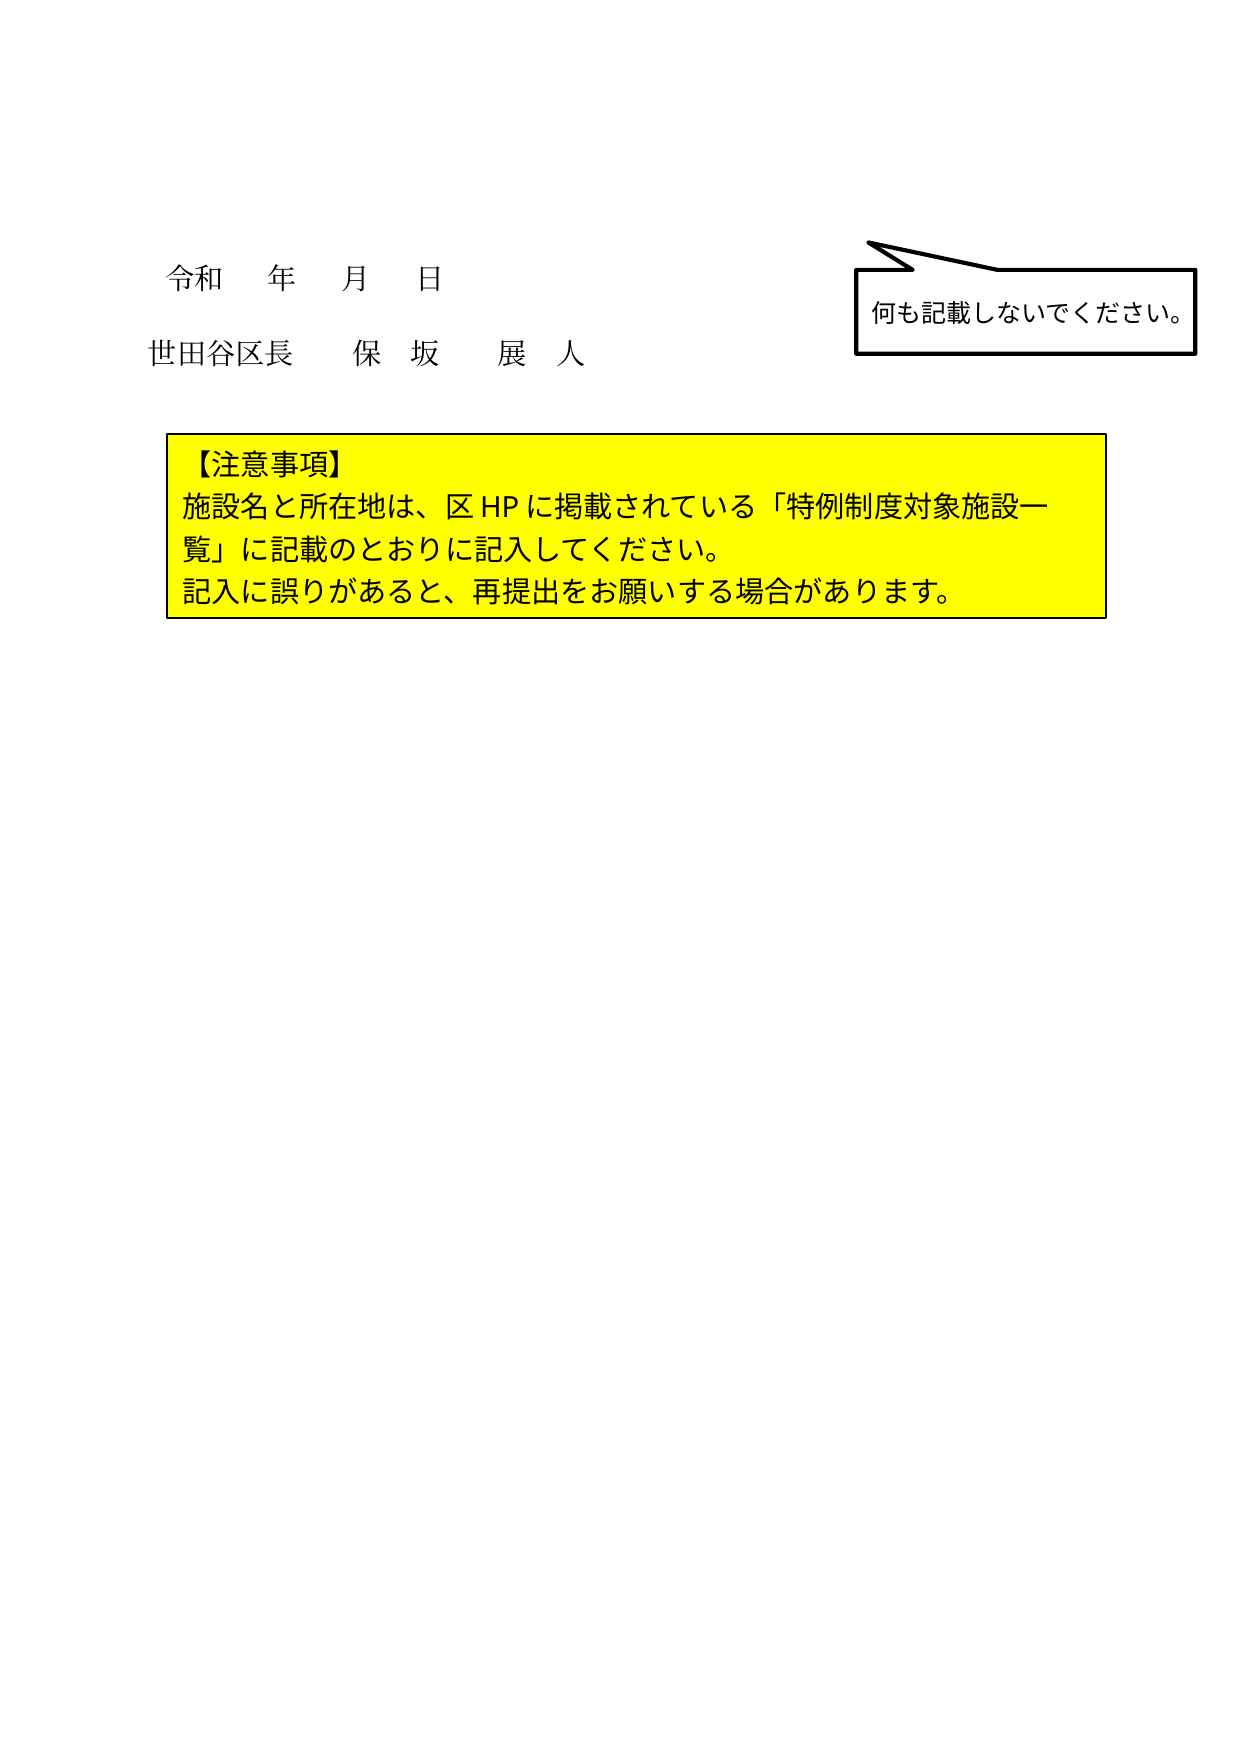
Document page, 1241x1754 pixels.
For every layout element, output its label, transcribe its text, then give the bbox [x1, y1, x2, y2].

text 令和 年 月 日 [148, 239, 1092, 314]
text 世田谷区長 保 坂 展 人 [148, 314, 1005, 389]
